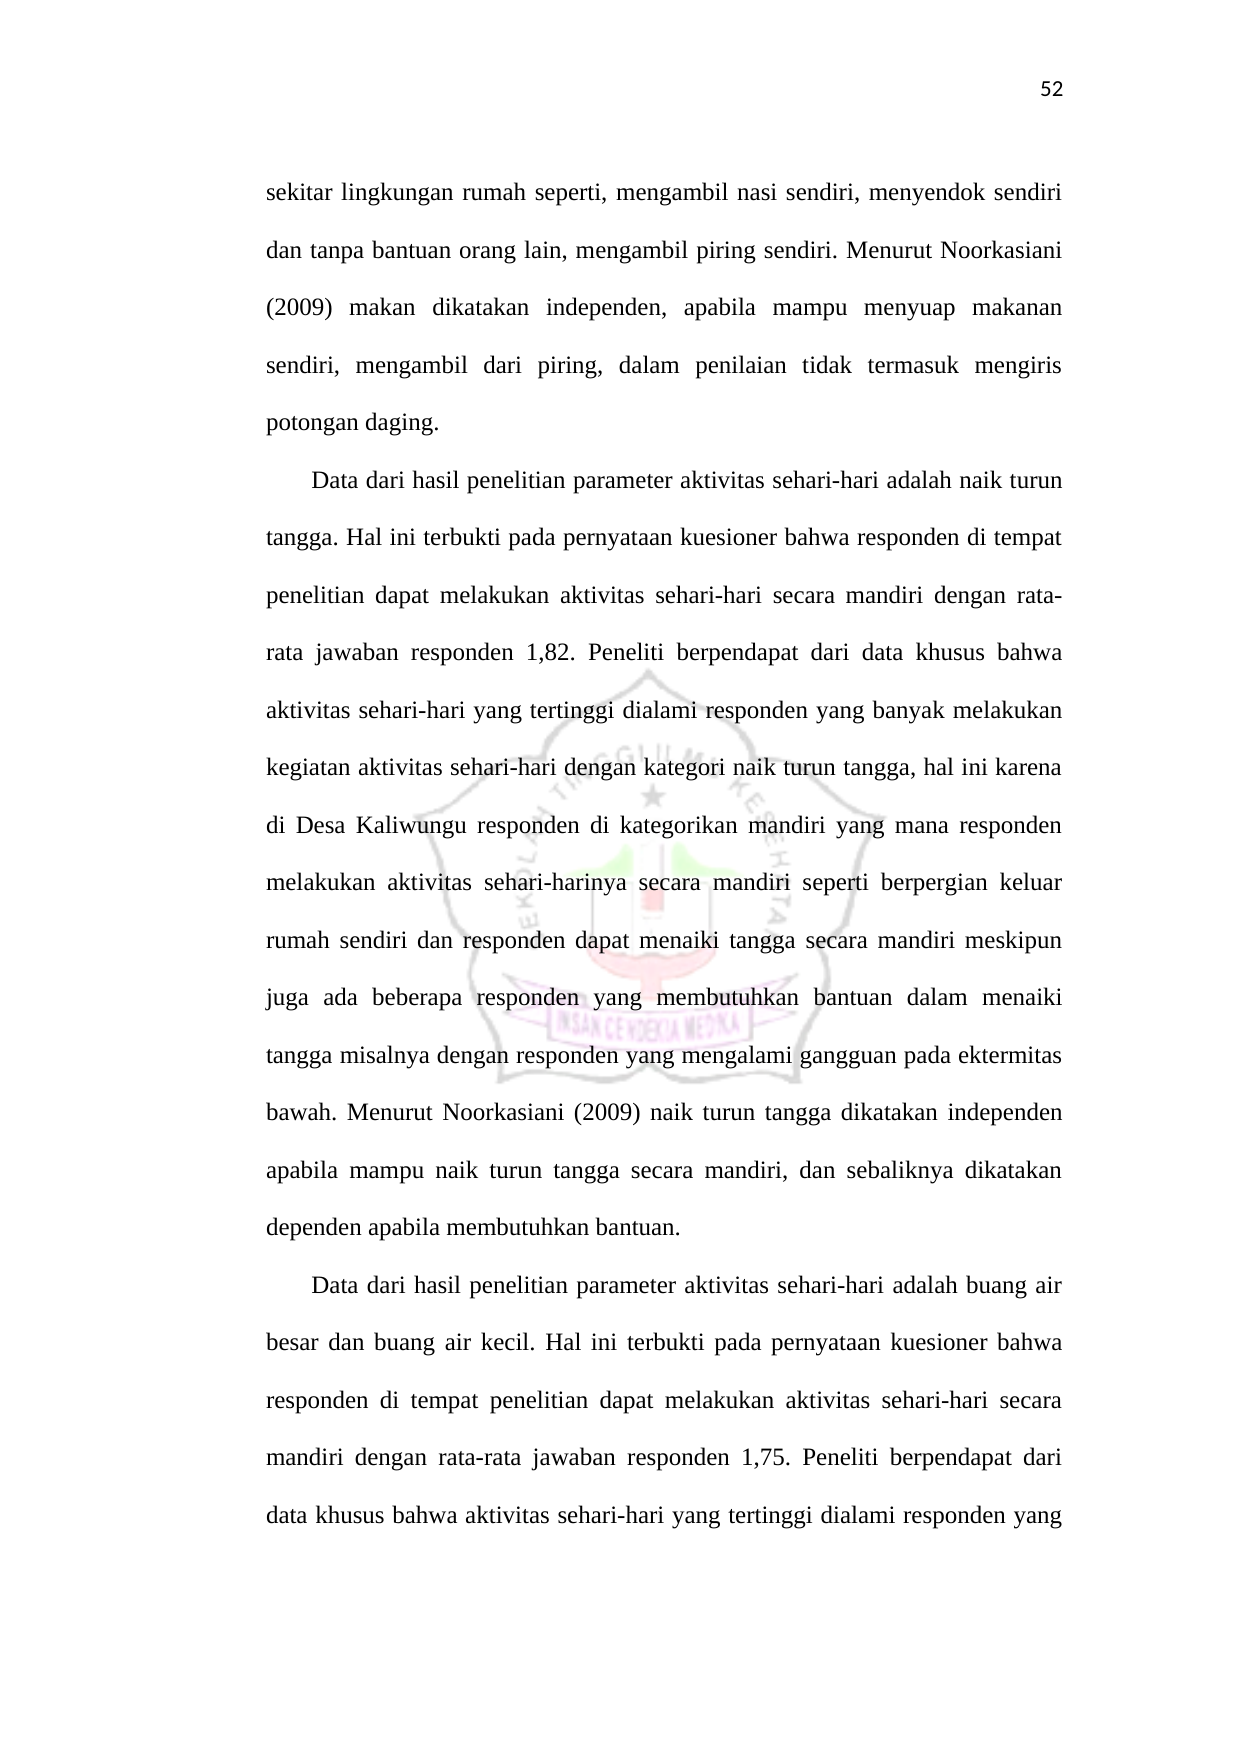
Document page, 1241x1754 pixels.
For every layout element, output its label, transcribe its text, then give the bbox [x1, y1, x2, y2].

list Data dari hasil penelitian parameter aktivitas sehari-hari adalah naik turun tangga. Hal ini terbukti pada pernyataan kuesioner bahwa responden di tempat penelitian dapat melakukan aktivitas sehari-hari secara mandiri dengan rata-rata jawaban responden 1,82. Peneliti berpendapat dari data khusus bahwa aktivitas sehari-hari yang tertinggi dialami responden yang banyak melakukan kegiatan aktivitas sehari-hari dengan kategori naik turun tangga, hal ini karena di Desa Kaliwungu responden di kategorikan mandiri yang mana responden melakukan aktivitas sehari-harinya secara mandiri seperti berpergian keluar rumah sendiri dan responden dapat menaiki tangga secara mandiri meskipun juga ada beberapa responden yang membutuhkan bantuan dalam menaiki tangga misalnya dengan responden yang mengalami gangguan pada ektermitas bawah. Menurut Noorkasiani (2009) naik turun tangga dikatakan independen apabila mampu naik turun tangga secara mandiri, dan sebaliknya dikatakan dependen apabila membutuhkan bantuan. [266, 465, 1063, 1241]
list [266, 177, 1063, 436]
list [266, 1270, 1063, 1528]
